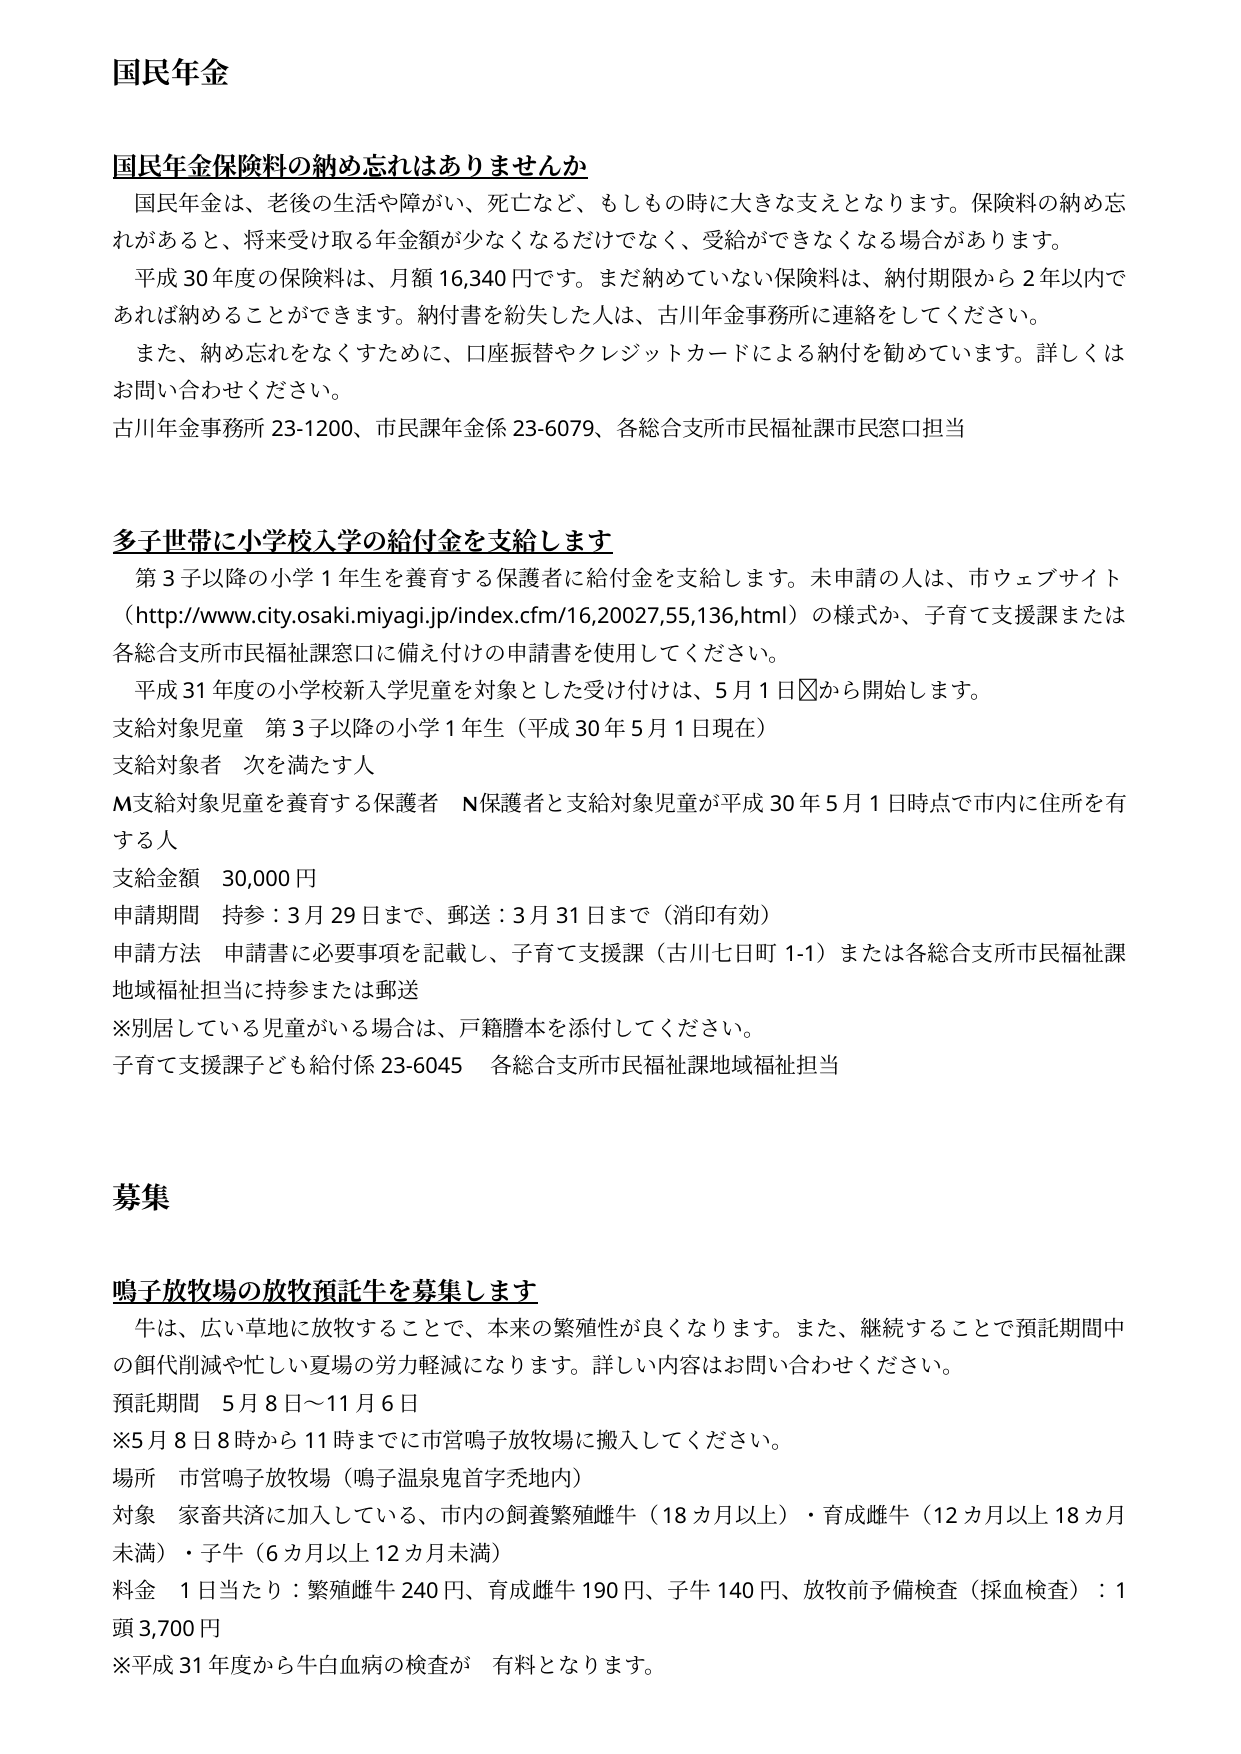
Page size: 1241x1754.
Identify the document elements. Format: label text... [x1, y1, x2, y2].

text 国民年金 [112, 33, 1128, 108]
text ※平成31年度から牛白血病の検査が 有料となります。 [112, 1646, 1128, 1683]
text 対象 家畜共済に加入している、市内の飼養繁殖雌牛（18カ月以上）・育成雌牛（12カ月以上18カ月未満）・子牛（6カ月以上12カ月未満） [112, 1496, 1128, 1571]
text 募集 [112, 1158, 1128, 1233]
text 鳴子放牧場の放牧預託牛を募集します [112, 1271, 1128, 1308]
text 支給対象者 次を満たす人 [112, 746, 1128, 783]
text 支給対象児童 第3子以降の小学1年生（平成30年5月1日現在） [112, 708, 1128, 746]
text 第3子以降の小学1年生を養育する保護者に給付金を支給します。未申請の人は、市ウェブサイト（http://www.city.osaki.miyagi.jp/index.cfm/16,20027,55,136,html）の様式か、子育て支援課または各総合支所市民福祉課窓口に備え付けの申請書を使用してください。 [112, 558, 1128, 671]
text 支給対象児童を養育する保護者 保護者と支給対象児童が平成30年5月1日時点で市内に住所を有する人 [112, 783, 1128, 858]
text 古川年金事務所 23-1200、市民課年金係 23-6079、各総合支所市民福祉課市民窓口担当 [112, 408, 1128, 446]
text 預託期間 5月8日～11月6日 [112, 1383, 1128, 1421]
text ※別居している児童がいる場合は、戸籍謄本を添付してください。 [112, 1008, 1128, 1046]
text 料金 1日当たり：繁殖雌牛240円、育成雌牛190円、子牛140円、放牧前予備検査（採血検査）：1頭3,700円 [112, 1571, 1128, 1646]
text 申請方法 申請書に必要事項を記載し、子育て支援課（古川七日町1-1）または各総合支所市民福祉課地域福祉担当に持参または郵送 [112, 933, 1128, 1008]
text 子育て支援課子ども給付係 23-6045 各総合支所市民福祉課地域福祉担当 [112, 1046, 1128, 1083]
text 牛は、広い草地に放牧することで、本来の繁殖性が良くなります。また、継続することで預託期間中の餌代削減や忙しい夏場の労力軽減になります。詳しい内容はお問い合わせください。 [112, 1308, 1128, 1383]
text ※5月8日8時から11時までに市営鳴子放牧場に搬入してください。 [112, 1421, 1128, 1458]
text 国民年金保険料の納め忘れはありませんか [112, 146, 1128, 183]
text 多子世帯に小学校入学の給付金を支給します [112, 521, 1128, 558]
text 国民年金は、老後の生活や障がい、死亡など、もしもの時に大きな支えとなります。保険料の納め忘れがあると、将来受け取る年金額が少なくなるだけでなく、受給ができなくなる場合があります。 [112, 183, 1128, 258]
text 申請期間 持参：3月29日まで、郵送：3月31日まで（消印有効） [112, 896, 1128, 933]
text 平成30年度の保険料は、月額16,340円です。まだ納めていない保険料は、納付期限から2年以内であれば納めることができます。納付書を紛失した人は、古川年金事務所に連絡をしてください。 [112, 258, 1128, 333]
text 支給金額 30,000円 [112, 858, 1128, 896]
text 平成31年度の小学校新入学児童を対象とした受け付けは、5月1日から開始します。 [112, 671, 1128, 708]
text 場所 市営鳴子放牧場（鳴子温泉鬼首字禿地内） [112, 1458, 1128, 1496]
text また、納め忘れをなくすために、口座振替やクレジットカードによる納付を勧めています。詳しくはお問い合わせください。 [112, 333, 1128, 408]
